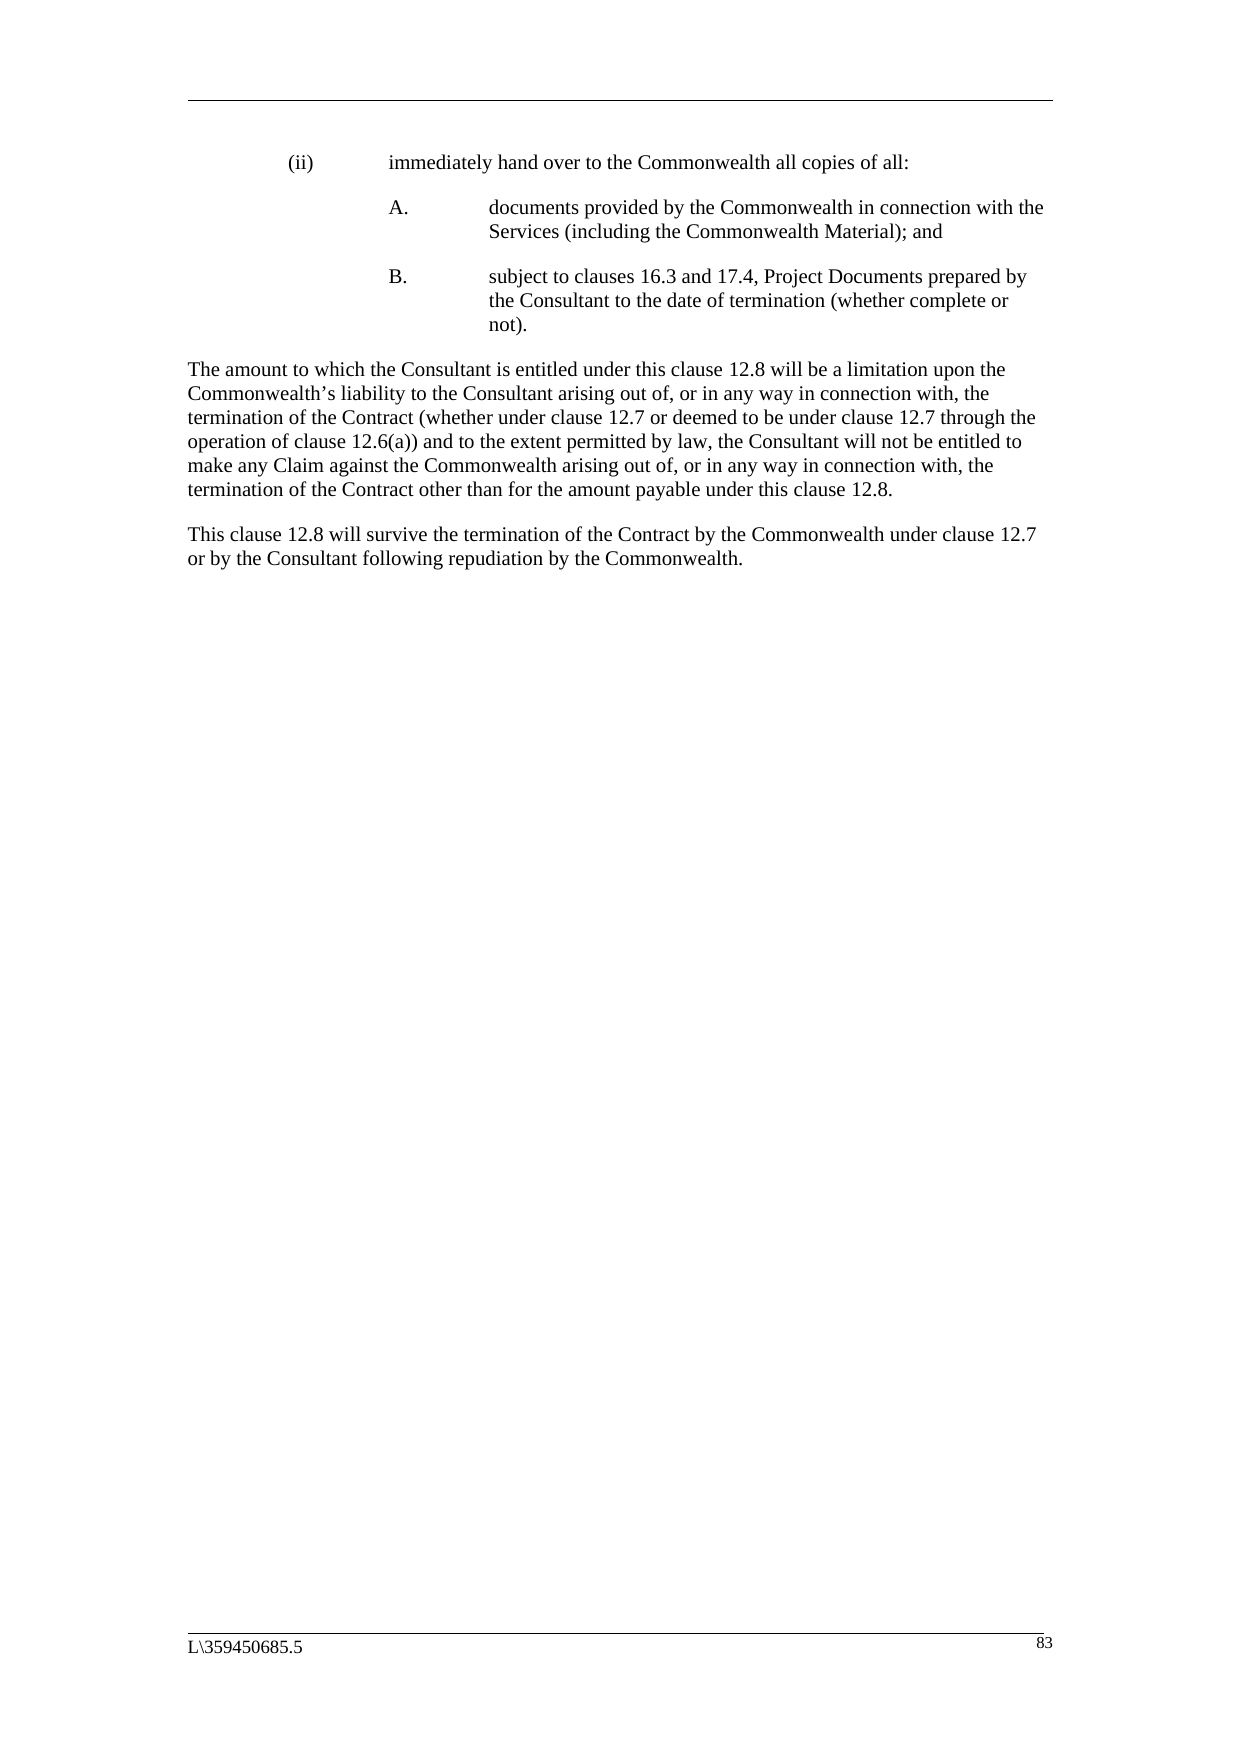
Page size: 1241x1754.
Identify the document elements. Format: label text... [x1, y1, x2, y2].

text The amount to which the Consultant is entitled under this clause 12.8 will be a limitation upon the Commonwealth’s liability to the Consultant arising out of, or in any way in connection with, the termination of the Contract (whether under clause 12.7 or deemed to be under clause 12.7 through the operation of clause 12.6(a)) and to the extent permitted by law, the Consultant will not be entitled to make any Claim against the Commonwealth arising out of, or in any way in connection with, the termination of the Contract other than for the amount payable under this clause 12.8. [187, 357, 1053, 501]
subtitle immediately hand over to the Commonwealth all copies of all: [288, 150, 1053, 174]
text This clause 12.8 will survive the termination of the Contract by the Commonwealth under clause 12.7 or by the Consultant following repudiation by the Commonwealth. [187, 522, 1053, 570]
subtitle documents provided by the Commonwealth in connection with the Services (including the Commonwealth Material); and [388, 195, 1053, 243]
subtitle subject to clauses 16.3 and 17.4, Project Documents prepared by the Consultant to the date of termination (whether complete or not). [388, 264, 1053, 336]
